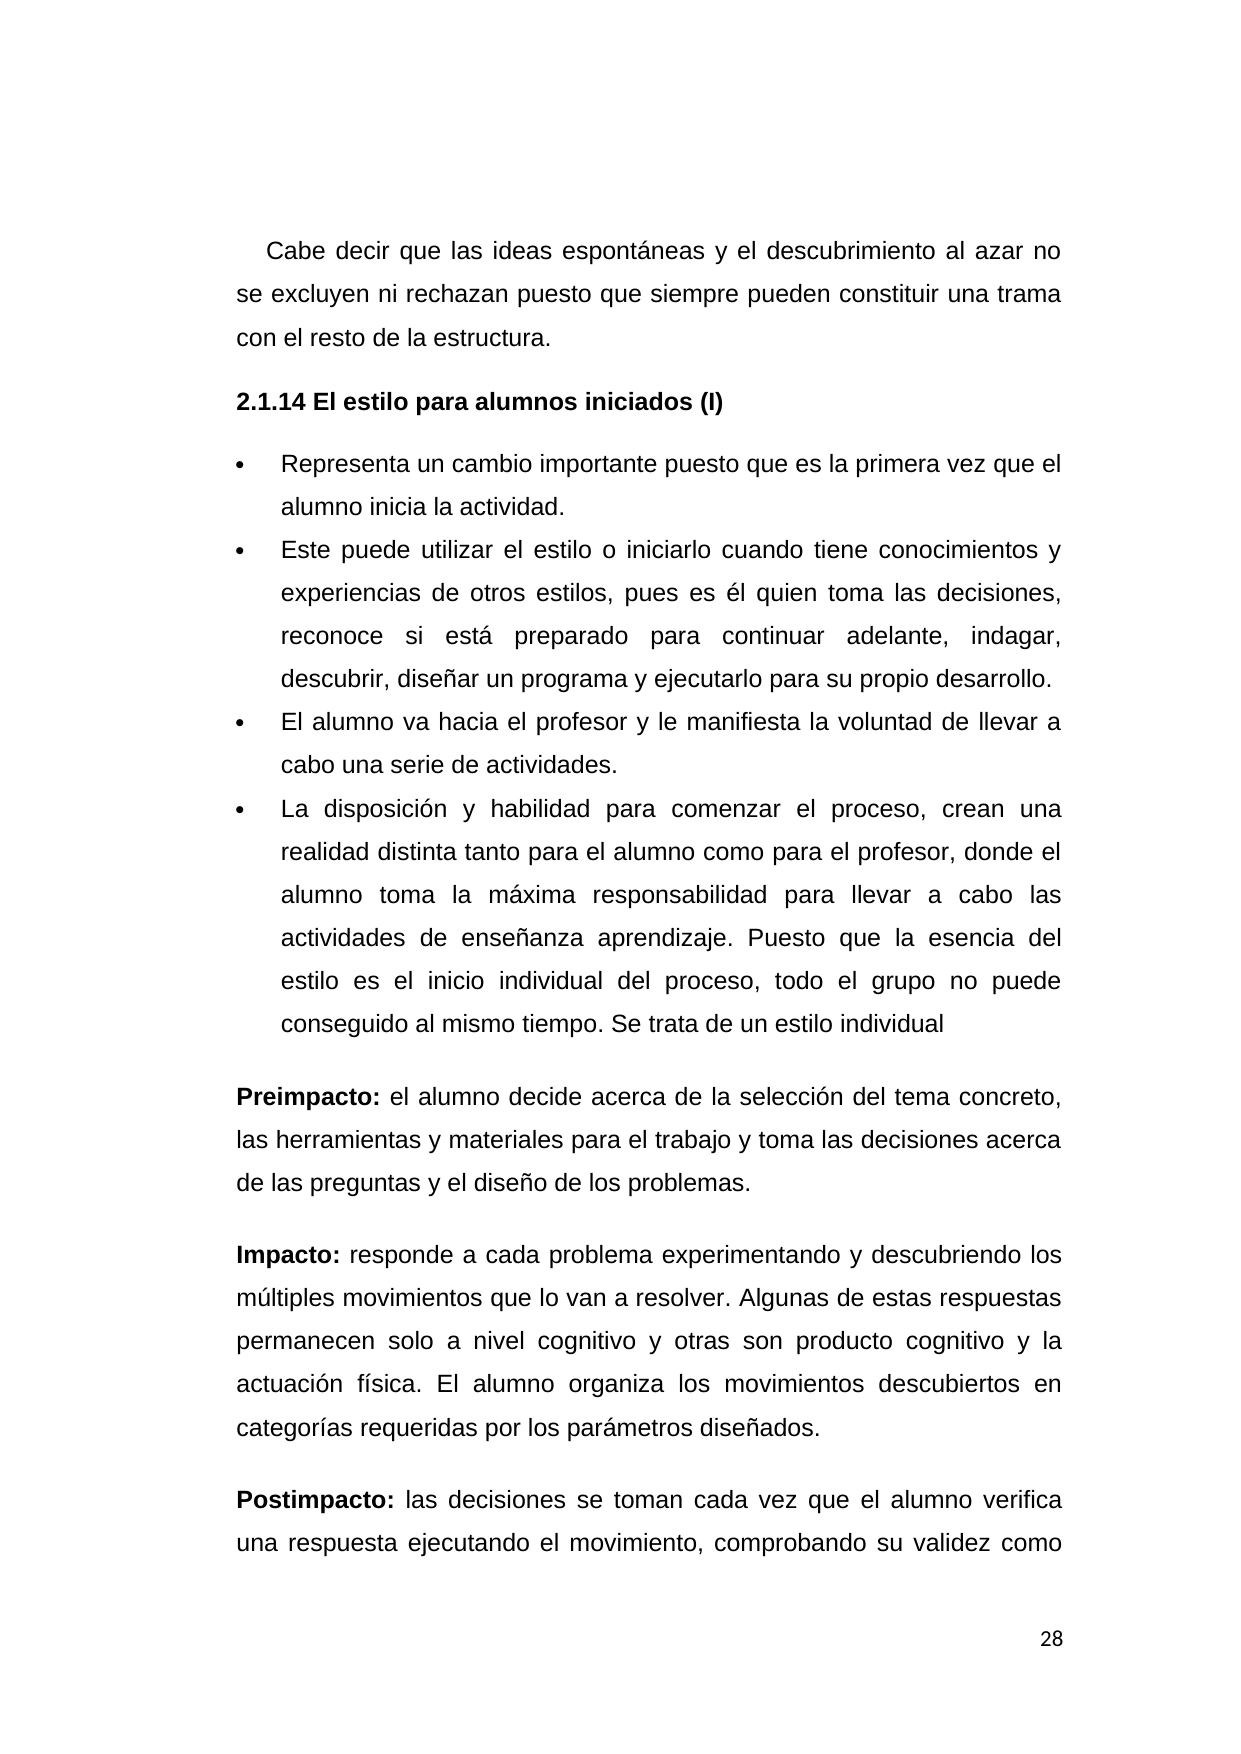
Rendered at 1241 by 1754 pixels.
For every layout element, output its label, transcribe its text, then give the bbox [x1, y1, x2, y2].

list Representa un cambio importante puesto que es la primera vez que el alumno inicia la actividad. [236, 449, 1063, 521]
list Este puede utilizar el estilo o iniciarlo cuando tiene conocimientos y experiencias de otros estilos, pues es él quien toma las decisiones, reconoce si está preparado para continuar adelante, indagar, descubrir, diseñar un programa y ejecutarlo para su propio desarrollo. [236, 535, 1063, 693]
text Cabe decir que las ideas espontáneas y el descubrimiento al azar no se excluyen ni rechazan puesto que siempre pueden constituir una trama con el resto de la estructura. [236, 236, 1063, 351]
text Preimpacto: el alumno decide acerca de la selección del tema concreto, las herramientas y materiales para el trabajo y toma las decisiones acerca de las preguntas y el diseño de los problemas. [236, 1082, 1063, 1197]
text Impacto: responde a cada problema experimentando y descubriendo los múltiples movimientos que lo van a resolver. Algunas de estas respuestas permanecen solo a nivel cognitivo y otras son producto cognitivo y la actuación física. El alumno organiza los movimientos descubiertos en categorías requeridas por los parámetros diseñados. [236, 1240, 1063, 1441]
list El alumno va hacia el profesor y le manifiesta la voluntad de llevar a cabo una serie de actividades. [236, 707, 1063, 779]
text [236, 1485, 1063, 1557]
subtitle 2.1.14 El estilo para alumnos iniciados (I) [236, 386, 1063, 415]
list La disposición y habilidad para comenzar el proceso, crean una realidad distinta tanto para el alumno como para el profesor, donde el alumno toma la máxima responsabilidad para llevar a cabo las actividades de enseñanza aprendizaje. Puesto que la esencia del estilo es el inicio individual del proceso, todo el grupo no puede conseguido al mismo tiempo. Se trata de un estilo individual [236, 794, 1063, 1038]
